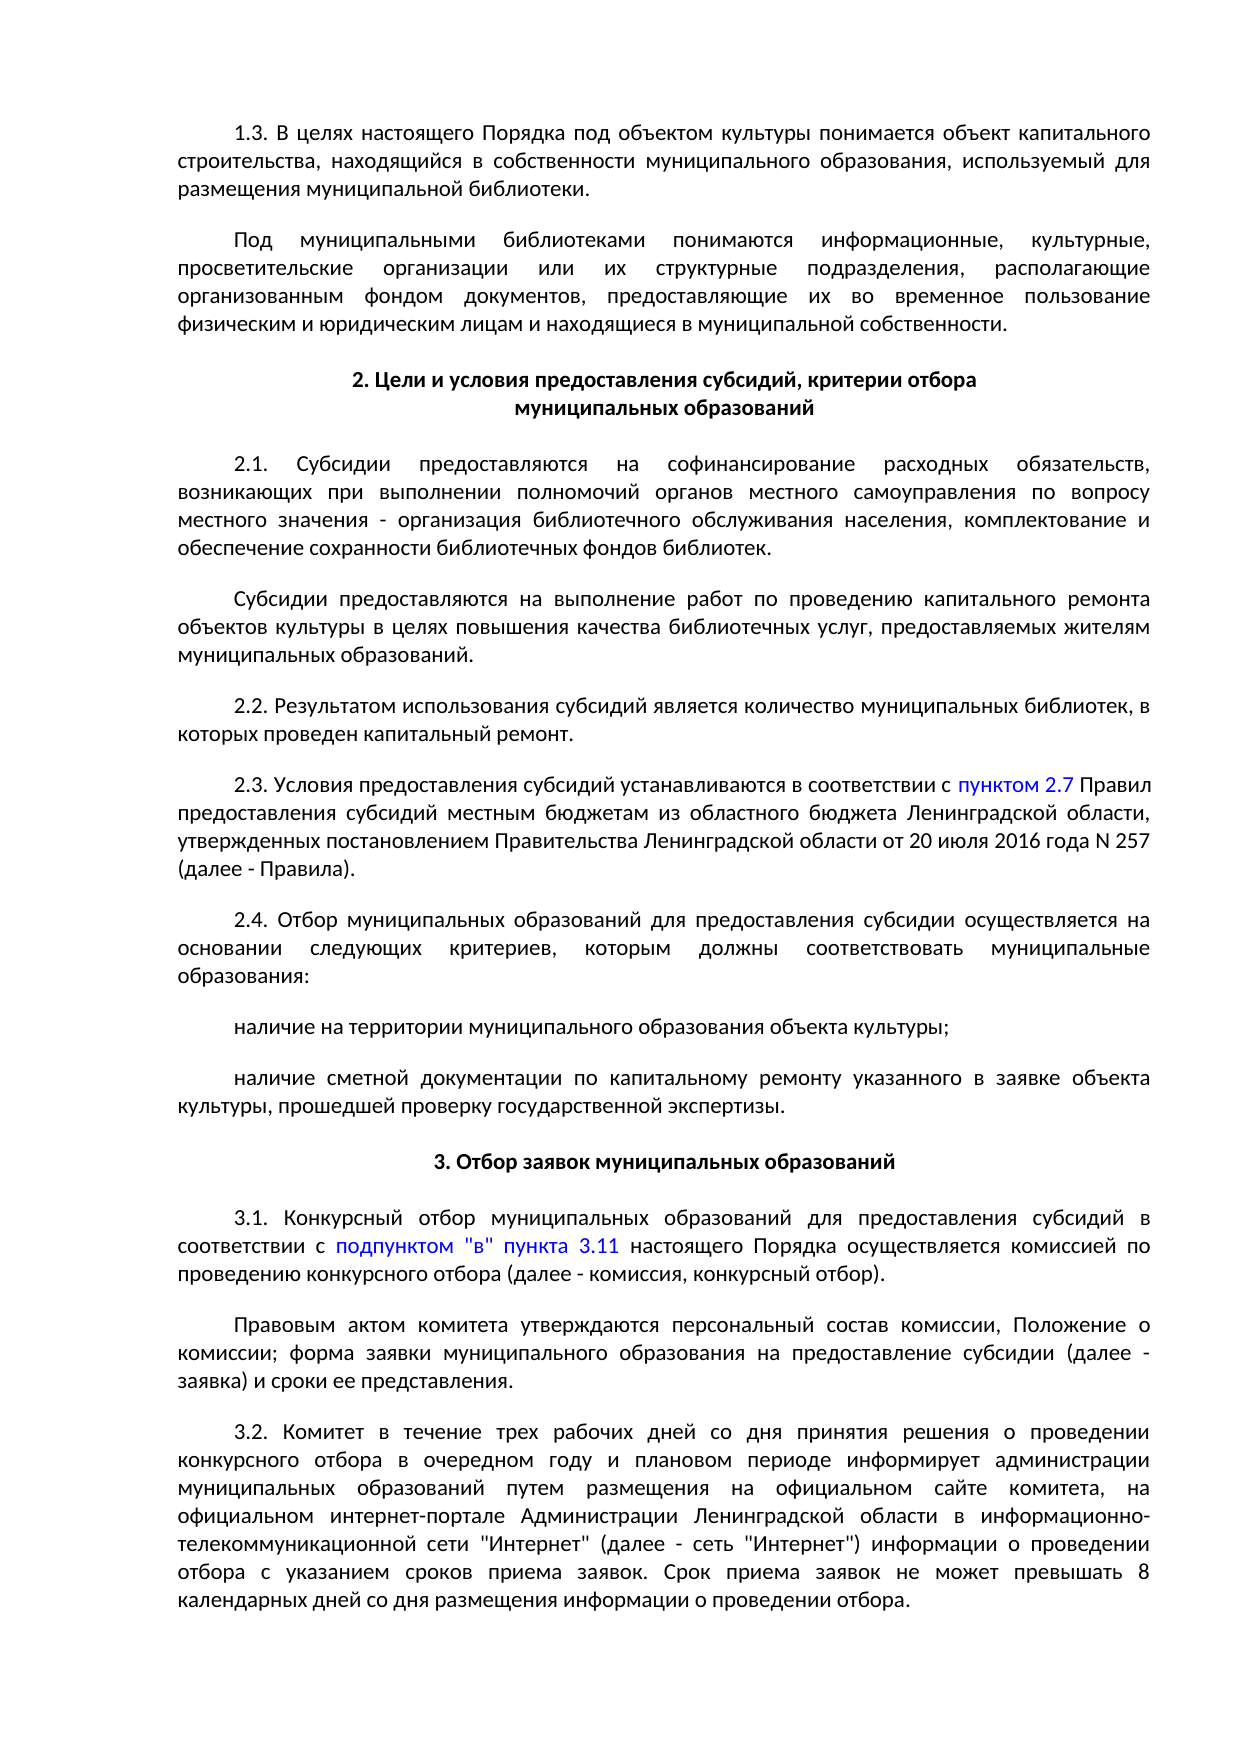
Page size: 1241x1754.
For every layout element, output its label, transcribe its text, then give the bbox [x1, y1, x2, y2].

text Субсидии предоставляются на выполнение работ по проведению капитального ремонта объектов культуры в целях повышения качества библиотечных услуг, предоставляемых жителям муниципальных образований. [177, 584, 1152, 668]
text 2.4. Отбор муниципальных образований для предоставления субсидии осуществляется на основании следующих критериев, которым должны соответствовать муниципальные образования: [177, 905, 1152, 989]
title 3. Отбор заявок муниципальных образований [177, 1147, 1152, 1175]
text 1.3. В целях настоящего Порядка под объектом культуры понимается объект капитального строительства, находящийся в собственности муниципального образования, используемый для размещения муниципальной библиотеки. [177, 118, 1152, 202]
text наличие на территории муниципального образования объекта культуры; [177, 1012, 1152, 1040]
text 3.2. Комитет в течение трех рабочих дней со дня принятия решения о проведении конкурсного отбора в очередном году и плановом периоде информирует администрации муниципальных образований путем размещения на официальном сайте комитета, на официальном интернет-портале Администрации Ленинградской области в информационно-телекоммуникационной сети "Интернет" (далее - сеть "Интернет") информации о проведении отбора с указанием сроков приема заявок. Срок приема заявок не может превышать 8 календарных дней со дня размещения информации о проведении отбора. [177, 1417, 1152, 1613]
text Под муниципальными библиотеками понимаются информационные, культурные, просветительские организации или их структурные подразделения, располагающие организованным фондом документов, предоставляющие их во временное пользование физическим и юридическим лицам и находящиеся в муниципальной собственности. [177, 225, 1152, 337]
title 2. Цели и условия предоставления субсидий, критерии отбора [177, 365, 1152, 393]
title муниципальных образований [177, 393, 1152, 421]
text 2.2. Результатом использования субсидий является количество муниципальных библиотек, в которых проведен капитальный ремонт. [177, 691, 1152, 747]
text 2.1. Субсидии предоставляются на софинансирование расходных обязательств, возникающих при выполнении полномочий органов местного самоуправления по вопросу местного значения - организация библиотечного обслуживания населения, комплектование и обеспечение сохранности библиотечных фондов библиотек. [177, 449, 1152, 561]
text 2.3. Условия предоставления субсидий устанавливаются в соответствии с пунктом 2.7 Правил предоставления субсидий местным бюджетам из областного бюджета Ленинградской области, утвержденных постановлением Правительства Ленинградской области от 20 июля 2016 года N 257 (далее - Правила). [177, 770, 1152, 882]
text 3.1. Конкурсный отбор муниципальных образований для предоставления субсидий в соответствии с подпунктом "в" пункта 3.11 настоящего Порядка осуществляется комиссией по проведению конкурсного отбора (далее - комиссия, конкурсный отбор). [177, 1203, 1152, 1287]
text Правовым актом комитета утверждаются персональный состав комиссии, Положение о комиссии; форма заявки муниципального образования на предоставление субсидии (далее - заявка) и сроки ее представления. [177, 1310, 1152, 1394]
text наличие сметной документации по капитальному ремонту указанного в заявке объекта культуры, прошедшей проверку государственной экспертизы. [177, 1063, 1152, 1119]
